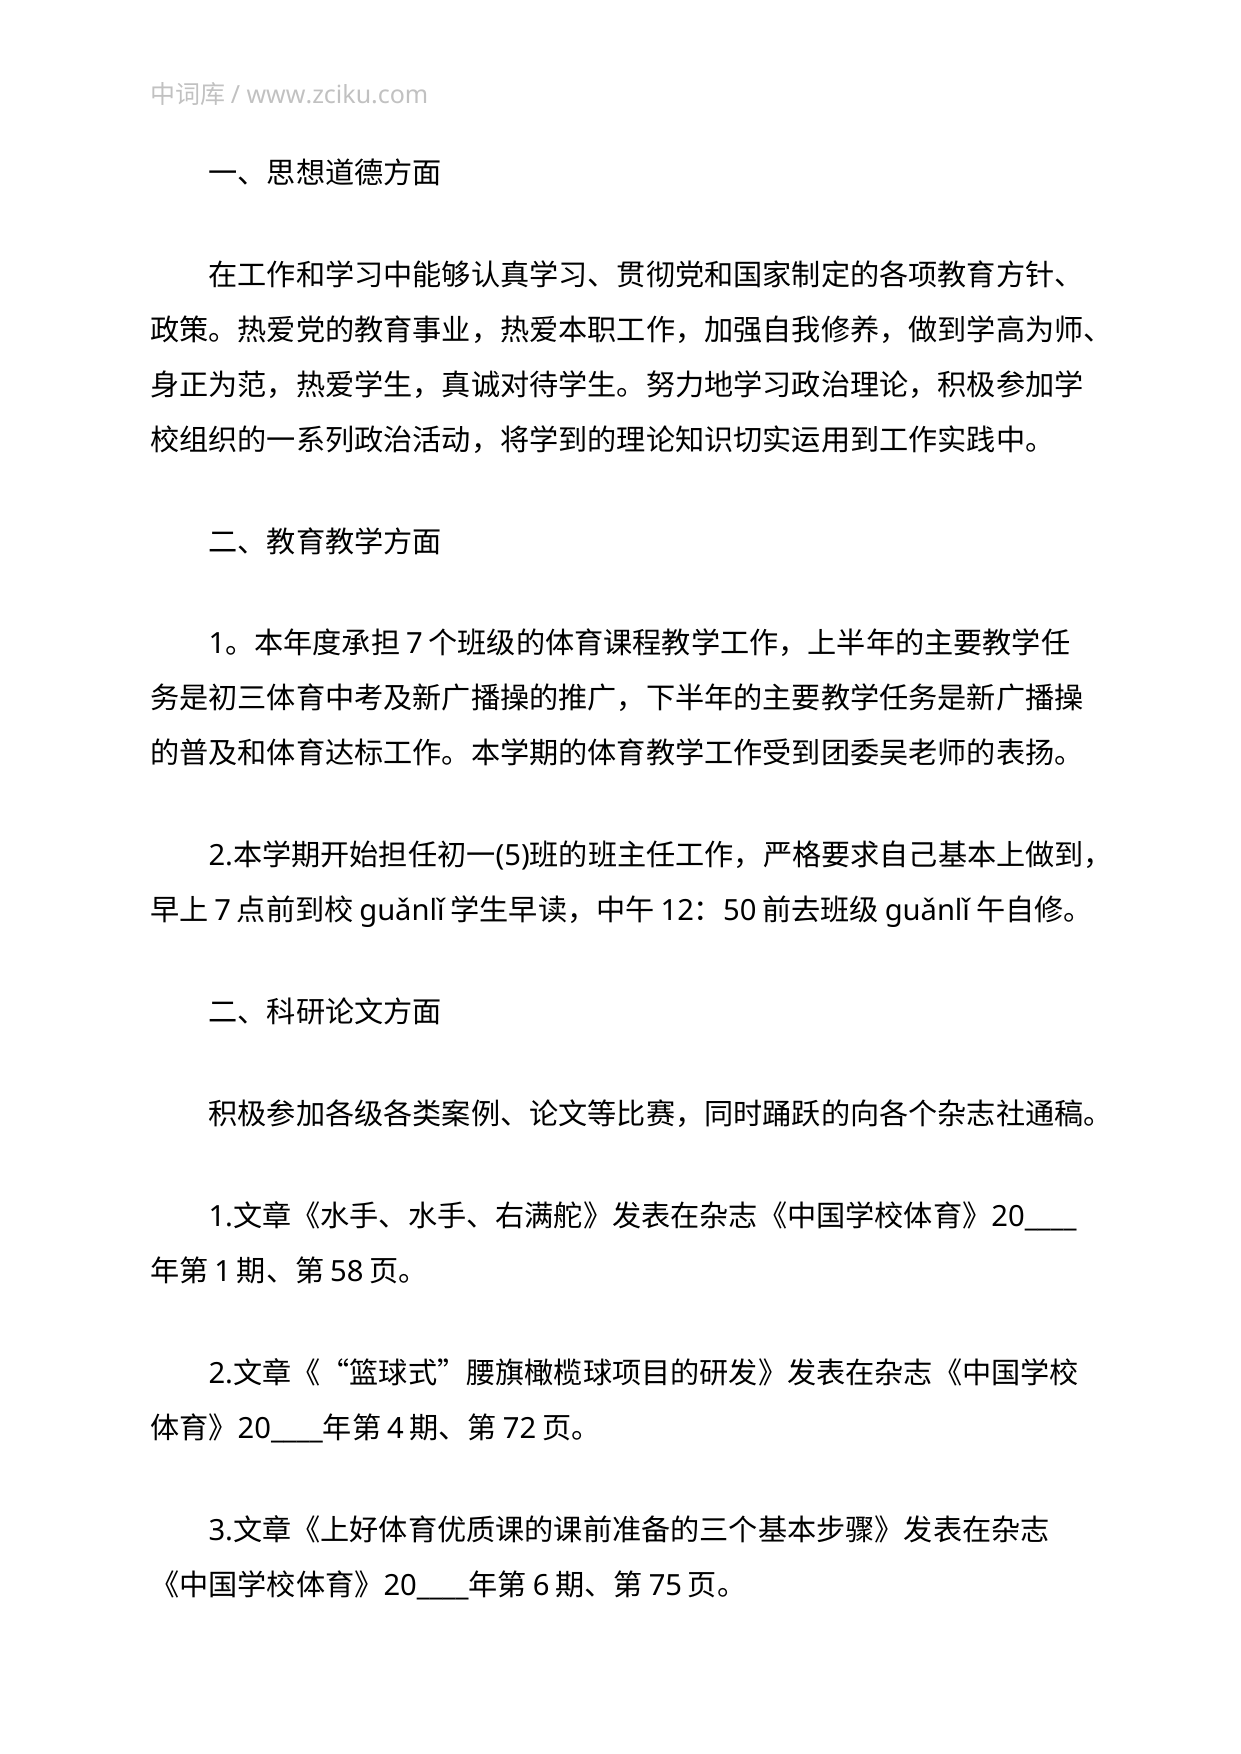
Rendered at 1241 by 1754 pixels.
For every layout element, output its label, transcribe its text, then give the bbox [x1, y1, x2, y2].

text 1.文章《水手、水手、右满舵》发表在杂志《中国学校体育》20____年第1期、第58页。 [150, 1192, 1090, 1289]
text 二、教育教学方面 [150, 518, 1090, 561]
text 2.文章《“篮球式”腰旗橄榄球项目的研发》发表在杂志《中国学校体育》20____年第4期、第72页。 [150, 1349, 1090, 1447]
text 2.本学期开始担任初一(5)班的班主任工作，严格要求自己基本上做到，早上7点前到校guǎnlǐ学生早读，中午12：50前去班级guǎnlǐ午自修。 [150, 832, 1090, 929]
text 在工作和学习中能够认真学习、贯彻党和国家制定的各项教育方针、政策。热爱党的教育事业，热爱本职工作，加强自我修养，做到学高为师、身正为范，热爱学生，真诚对待学生。努力地学习政治理论，积极参加学校组织的一系列政治活动，将学到的理论知识切实运用到工作实践中。 [150, 252, 1090, 459]
text 积极参加各级各类案例、论文等比赛，同时踊跃的向各个杂志社通稿。 [150, 1090, 1090, 1133]
text 1。本年度承担7个班级的体育课程教学工作，上半年的主要教学任务是初三体育中考及新广播操的推广，下半年的主要教学任务是新广播操的普及和体育达标工作。本学期的体育教学工作受到团委吴老师的表扬。 [150, 620, 1090, 772]
text 一、思想道德方面 [150, 150, 1090, 192]
text 二、科研论文方面 [150, 989, 1090, 1031]
text 3.文章《上好体育优质课的课前准备的三个基本步骤》发表在杂志《中国学校体育》20____年第6期、第75页。 [150, 1506, 1090, 1603]
